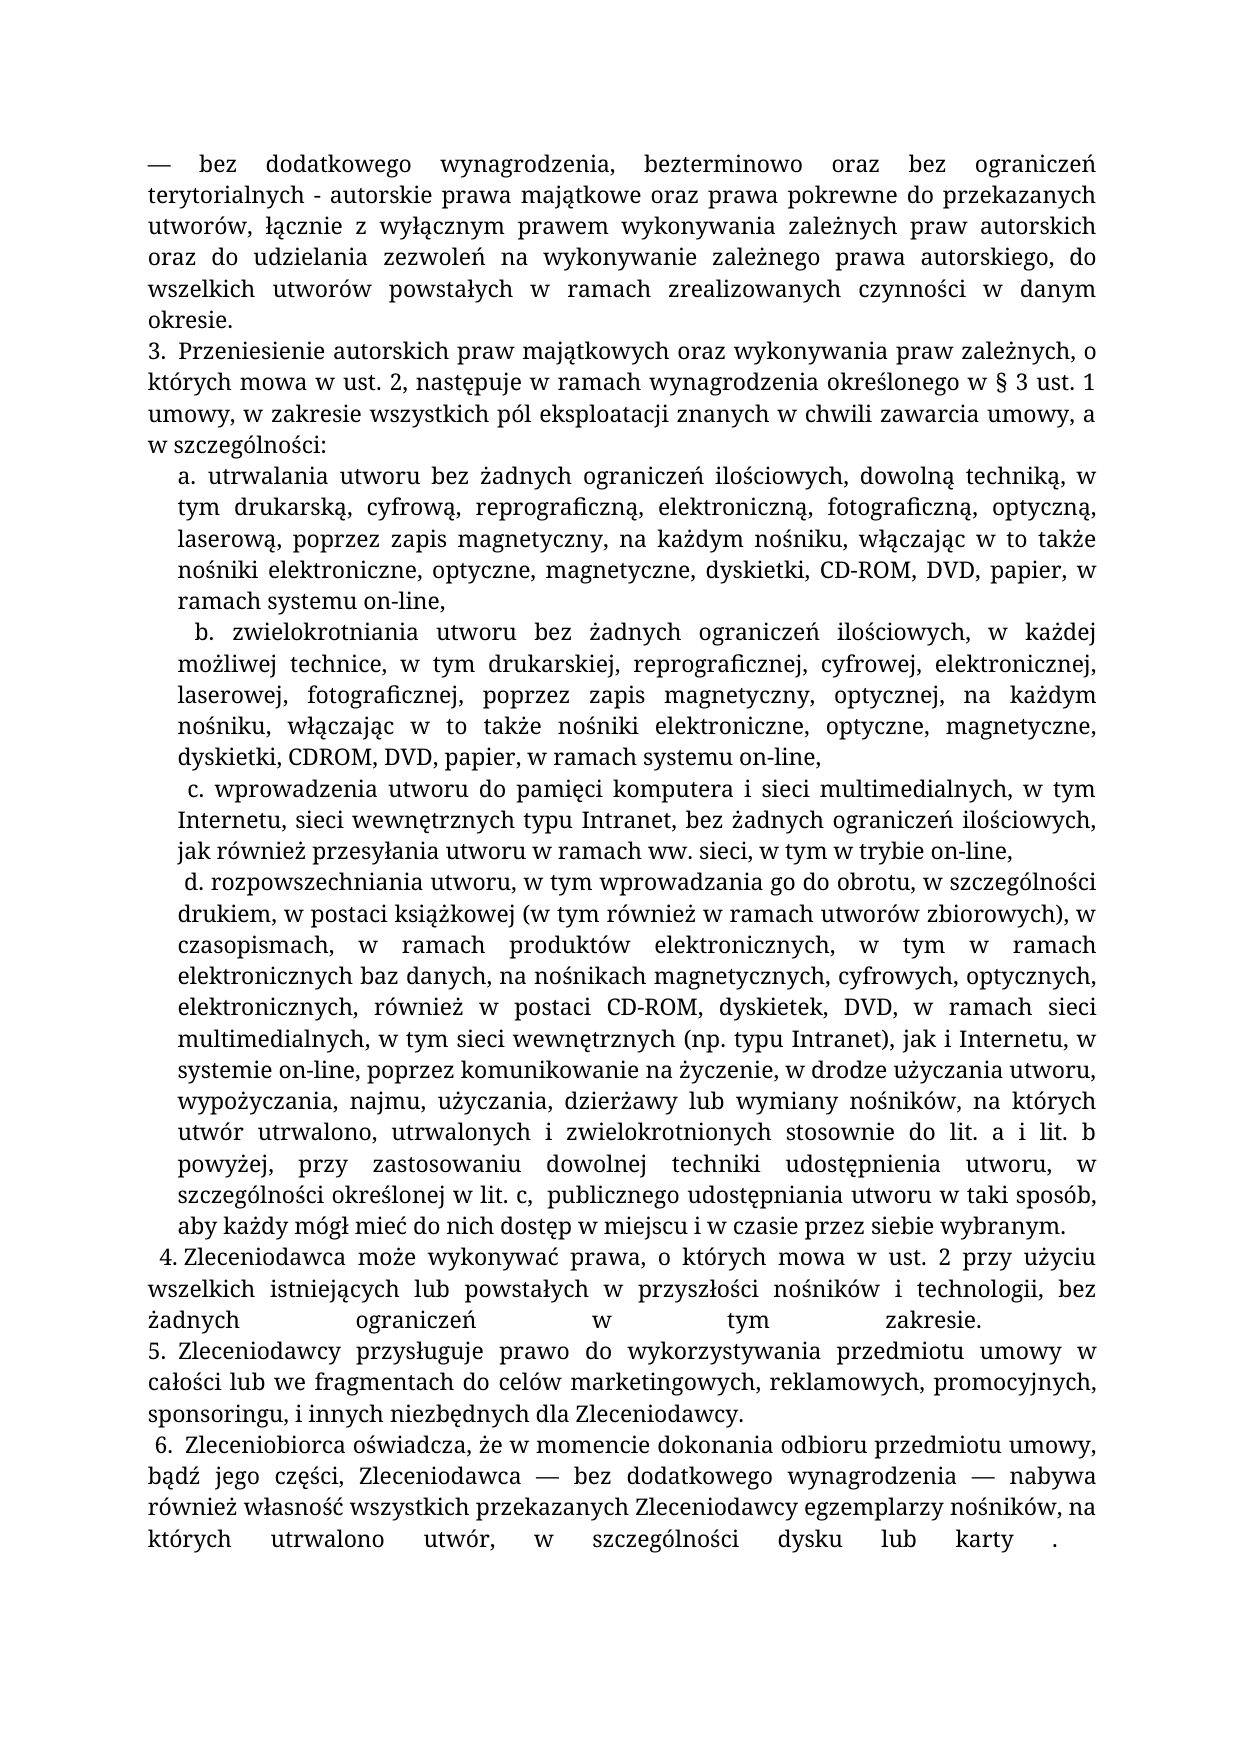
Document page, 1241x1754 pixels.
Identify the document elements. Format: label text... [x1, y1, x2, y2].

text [148, 1429, 1097, 1554]
text a. utrwalania utworu bez żadnych ograniczeń ilościowych, dowolną techniką, w tym drukarską, cyfrową, reprograficzną, elektroniczną, fotograficzną, optyczną, laserową, poprzez zapis magnetyczny, na każdym nośniku, włączając w to także nośniki elektroniczne, optyczne, magnetyczne, dyskietki, CD-ROM, DVD, papier, w ramach systemu on-line, [177, 460, 1097, 616]
text 3. Przeniesienie autorskich praw majątkowych oraz wykonywania praw zależnych, o których mowa w ust. 2, następuje w ramach wynagrodzenia określonego w § 3 ust. 1 umowy, w zakresie wszystkich pól eksploatacji znanych w chwili zawarcia umowy, a w szczególności: [148, 335, 1097, 460]
text b. zwielokrotniania utworu bez żadnych ograniczeń ilościowych, w każdej możliwej technice, w tym drukarskiej, reprograficznej, cyfrowej, elektronicznej, laserowej, fotograficznej, poprzez zapis magnetyczny, optycznej, na każdym nośniku, włączając w to także nośniki elektroniczne, optyczne, magnetyczne, dyskietki, CDROM, DVD, papier, w ramach systemu on-line, [177, 616, 1097, 773]
text d. rozpowszechniania utworu, w tym wprowadzania go do obrotu, w szczególności drukiem, w postaci książkowej (w tym również w ramach utworów zbiorowych), w czasopismach, w ramach produktów elektronicznych, w tym w ramach elektronicznych baz danych, na nośnikach magnetycznych, cyfrowych, optycznych, elektronicznych, również w postaci CD-ROM, dyskietek, DVD, w ramach sieci multimedialnych, w tym sieci wewnętrznych (np. typu Intranet), jak i Internetu, w systemie on-line, poprzez komunikowanie na życzenie, w drodze użyczania utworu, wypożyczania, najmu, użyczania, dzierżawy lub wymiany nośników, na których utwór utrwalono, utrwalonych i zwielokrotnionych stosownie do lit. a i lit. b powyżej, przy zastosowaniu dowolnej techniki udostępnienia utworu, w szczególności określonej w lit. c, publicznego udostępniania utworu w taki sposób, aby każdy mógł mieć do nich dostęp w miejscu i w czasie przez siebie wybranym. [177, 866, 1097, 1241]
text 4. Zleceniodawca może wykonywać prawa, o których mowa w ust. 2 przy użyciu wszelkich istniejących lub powstałych w przyszłości nośników i technologii, bez żadnych ograniczeń w tym zakresie. 5. Zleceniodawcy przysługuje prawo do wykorzystywania przedmiotu umowy w całości lub we fragmentach do celów marketingowych, reklamowych, promocyjnych, sponsoringu, i innych niezbędnych dla Zleceniodawcy. [148, 1241, 1097, 1429]
text c. wprowadzenia utworu do pamięci komputera i sieci multimedialnych, w tym Internetu, sieci wewnętrznych typu Intranet, bez żadnych ograniczeń ilościowych, jak również przesyłania utworu w ramach ww. sieci, w tym w trybie on-line, [177, 773, 1097, 866]
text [148, 148, 1097, 335]
